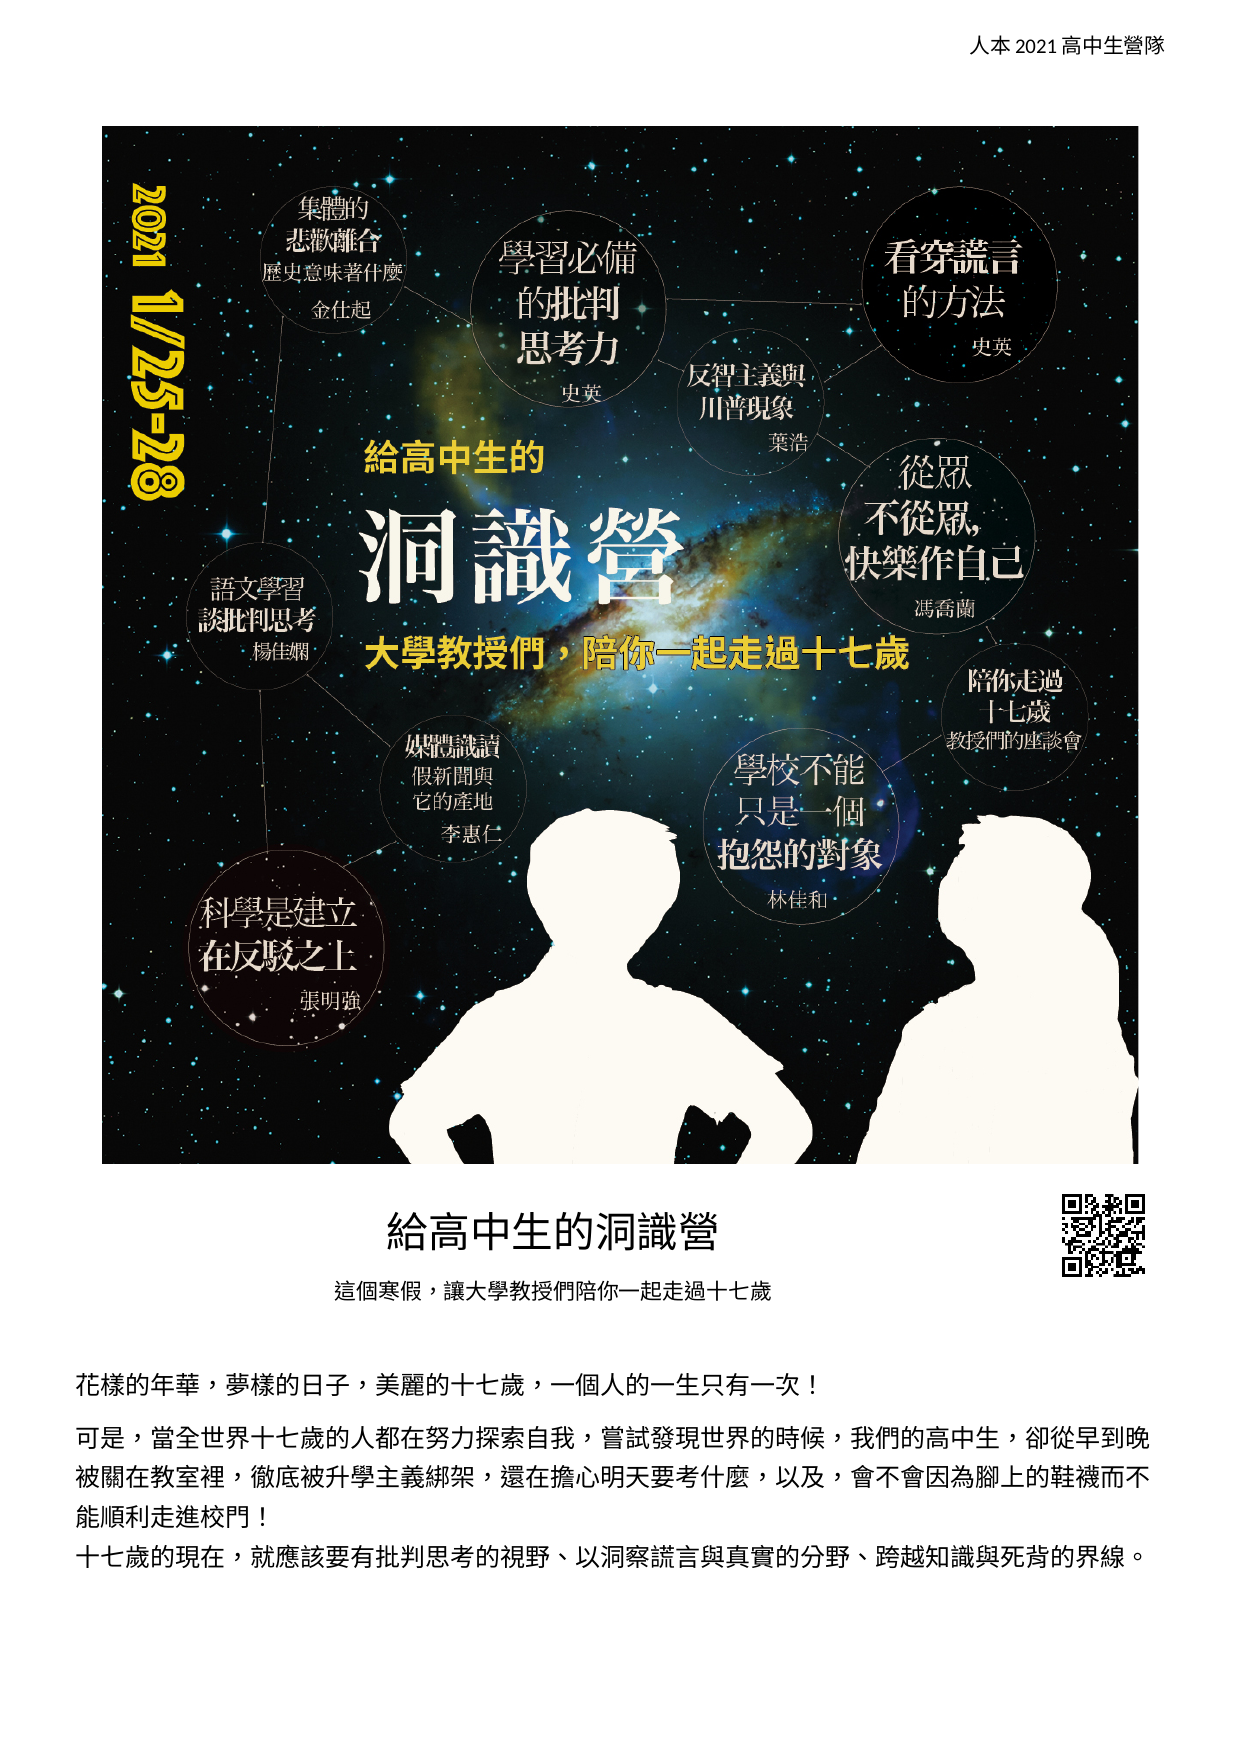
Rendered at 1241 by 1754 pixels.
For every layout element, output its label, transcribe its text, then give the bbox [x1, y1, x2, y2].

text 花樣的年華，夢樣的日子，美麗的十七歲，一個人的一生只有一次！ [75, 1366, 1165, 1402]
text 給高中生的洞識營 這個寒假，讓大學教授們陪你一起走過十七歲 [75, 1192, 1165, 1349]
picture [102, 126, 1139, 1164]
text 可是，當全世界十七歲的人都在努力探索自我，嘗試發現世界的時候，我們的高中生，卻從早到晚被關在教室裡，徹底被升學主義綁架，還在擔心明天要考什麼，以及，會不會因為腳上的鞋襪而不能順利走進校門！ 十七歲的現在，就應該要有批判思考的視野、以洞察謊言與真實的分野、跨越知識與死背的界線。 [75, 1418, 1165, 1574]
picture [1050, 1182, 1153, 1286]
